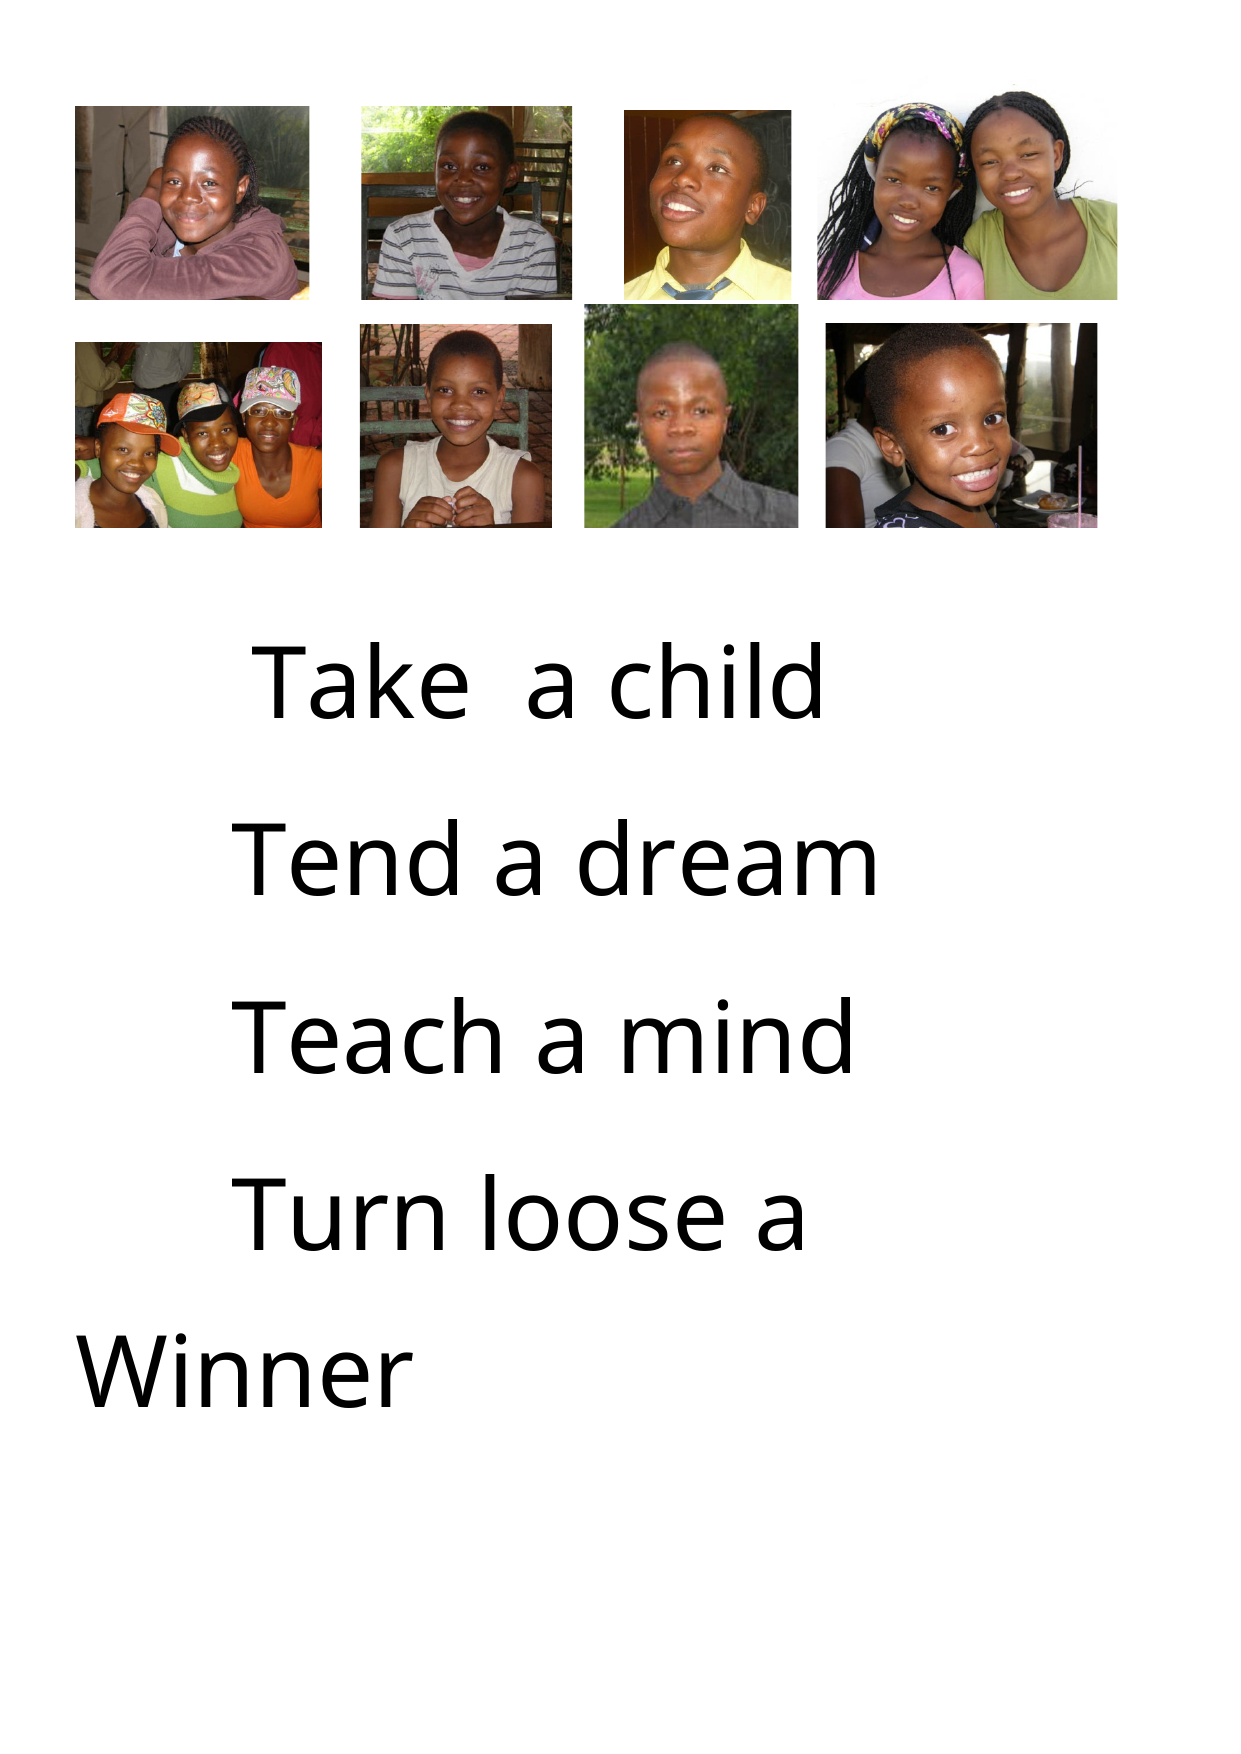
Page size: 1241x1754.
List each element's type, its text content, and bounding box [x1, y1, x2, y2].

picture [75, 106, 310, 300]
text Take a child [225, 611, 1165, 748]
text Tend a dream [75, 789, 1165, 925]
text Teach a mind [75, 966, 1165, 1103]
picture [361, 106, 573, 300]
text Turn loose a Winner [75, 1144, 1165, 1437]
picture [359, 324, 552, 528]
picture [75, 342, 322, 528]
picture [584, 304, 799, 528]
picture [624, 110, 792, 300]
picture [817, 75, 1118, 300]
picture [825, 323, 1098, 528]
